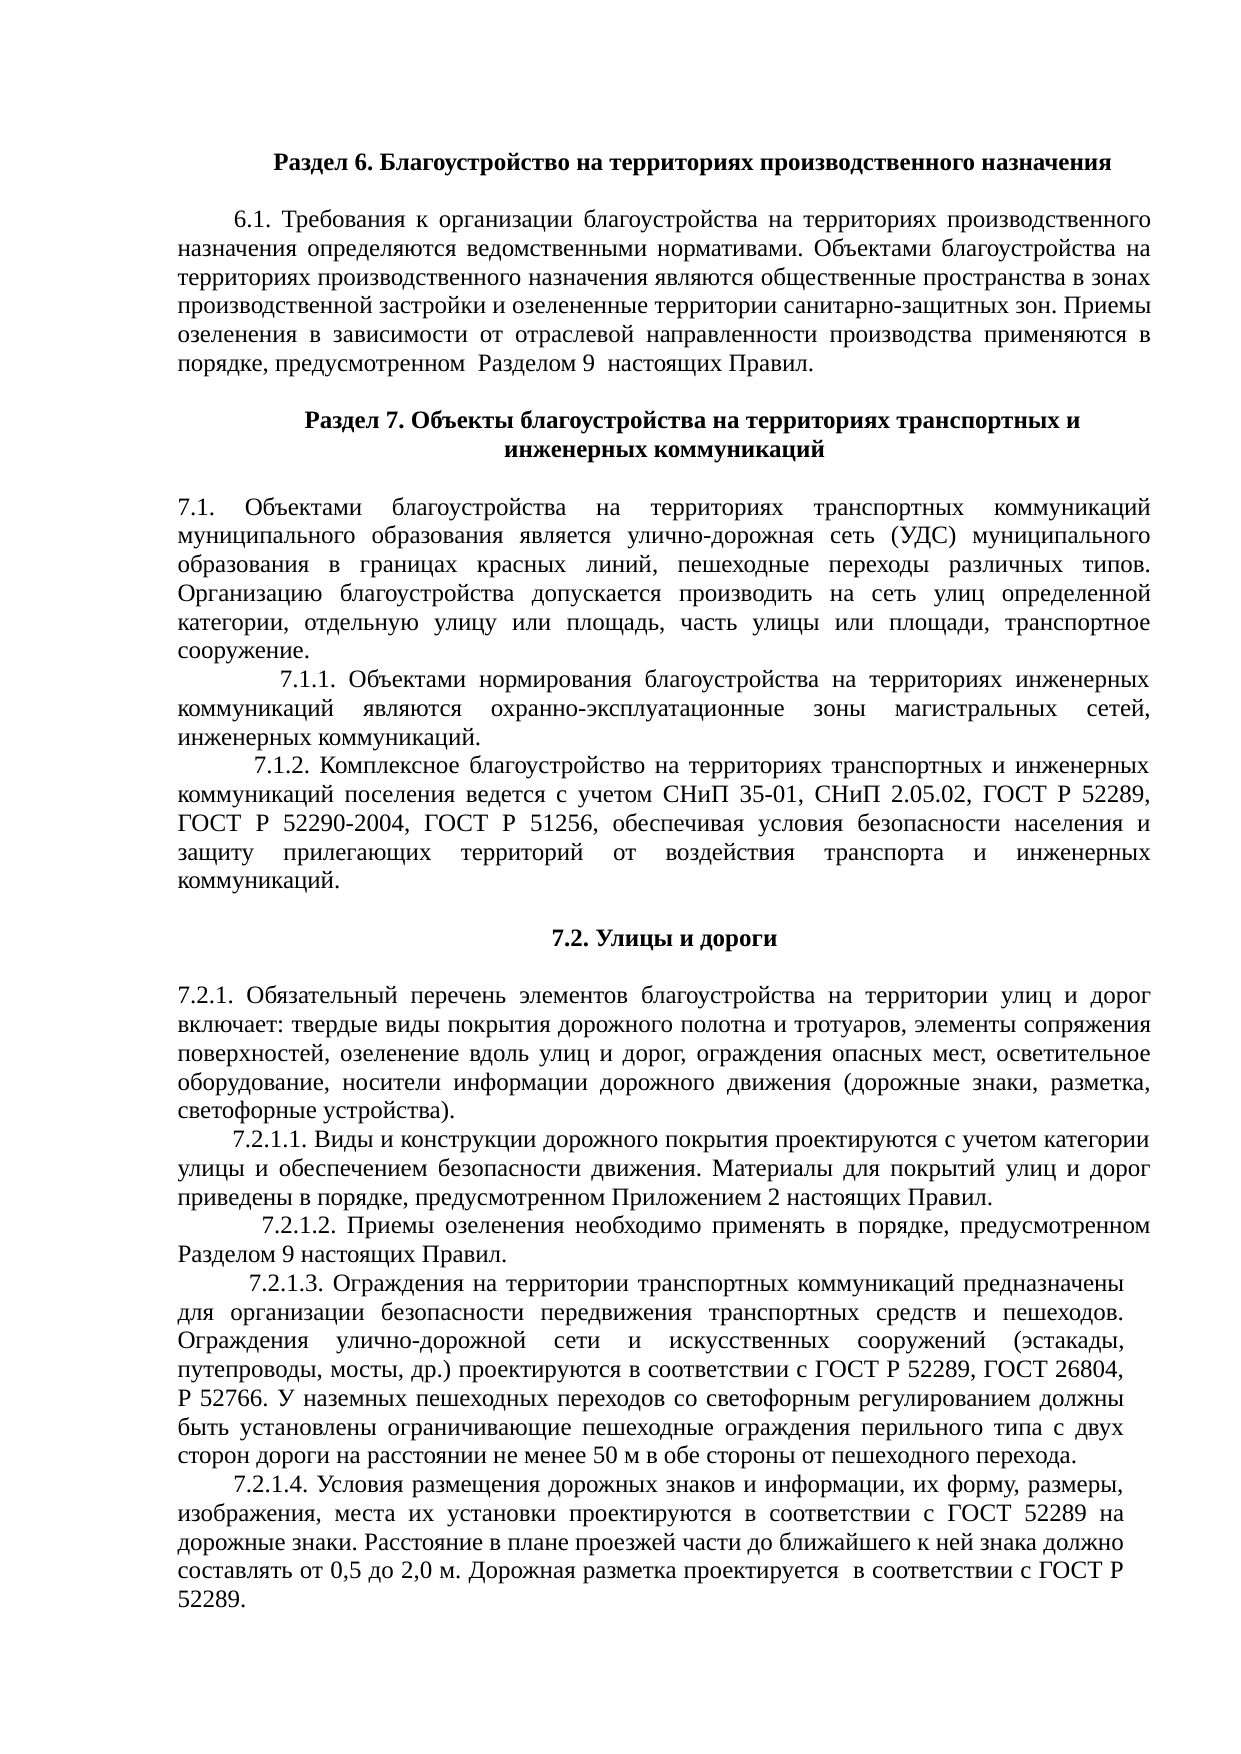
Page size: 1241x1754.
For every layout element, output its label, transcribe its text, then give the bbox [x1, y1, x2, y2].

text 7.1.2. Комплексное благоустройство на территориях транспортных и инженерных коммуникаций поселения ведется с учетом СНиП 35-01, СНиП 2.05.02, ГОСТ Р 52289, ГОСТ Р 52290-2004, ГОСТ Р 51256, обеспечивая условия безопасности населения и защиту прилегающих территорий от воздействия транспорта и инженерных коммуникаций. [177, 751, 1152, 894]
text 7.2.1.3. Ограждения на территории транспортных коммуникаций предназначены для организации безопасности передвижения транспортных средств и пешеходов. Ограждения улично-дорожной сети и искусственных сооружений (эстакады, путепроводы, мосты, др.) проектируются в соответствии с ГОСТ Р 52289, ГОСТ 26804, Р 52766. У наземных пешеходных переходов со светофорным регулированием должны быть установлены ограничивающие пешеходные ограждения перильного типа с двух сторон дороги на расстоянии не менее 50 м в обе стороны от пешеходного перехода. [177, 1268, 1125, 1469]
text 7.2. Улицы и дороги [177, 923, 1152, 952]
text 7.2.1. Обязательный перечень элементов благоустройства на территории улиц и дорог включает: твердые виды покрытия дорожного полотна и тротуаров, элементы сопряжения поверхностей, озеленение вдоль улиц и дорог, ограждения опасных мест, осветительное оборудование, носители информации дорожного движения (дорожные знаки, разметка, светофорные устройства). [177, 981, 1152, 1124]
text 7.2.1.2. Приемы озеленения необходимо применять в порядке, предусмотренном Разделом 9 настоящих Правил. [177, 1211, 1152, 1268]
text Раздел 7. Объекты благоустройства на территориях транспортных и инженерных коммуникаций [177, 406, 1152, 463]
text 7.1.1. Объектами нормирования благоустройства на территориях инженерных коммуникаций являются охранно-эксплуатационные зоны магистральных сетей, инженерных коммуникаций. [177, 664, 1152, 751]
text 6.1. Требования к организации благоустройства на территориях производственного назначения определяются ведомственными нормативами. Объектами благоустройства на территориях производственного назначения являются общественные пространства в зонах производственной застройки и озелененные территории санитарно-защитных зон. Приемы озеленения в зависимости от отраслевой направленности производства применяются в порядке, предусмотренном Разделом 9 настоящих Правил. [177, 204, 1152, 377]
text 7.2.1.4. Условия размещения дорожных знаков и информации, их форму, размеры, изображения, места их установки проектируются в соответствии с ГОСТ 52289 на дорожные знаки. Расстояние в плане проезжей части до ближайшего к ней знака должно составлять от 0,5 до 2,0 м. Дорожная разметка проектируется в соответствии с ГОСТ Р 52289. [177, 1469, 1125, 1613]
text Раздел 6. Благоустройство на территориях производственного назначения [177, 147, 1152, 176]
text 7.1. Объектами благоустройства на территориях транспортных коммуникаций муниципального образования является улично-дорожная сеть (УДС) муниципального образования в границах красных линий, пешеходные переходы различных типов. Организацию благоустройства допускается производить на сеть улиц определенной категории, отдельную улицу или площадь, часть улицы или площади, транспортное сооружение. [177, 492, 1152, 664]
text 7.2.1.1. Виды и конструкции дорожного покрытия проектируются с учетом категории улицы и обеспечением безопасности движения. Материалы для покрытий улиц и дорог приведены в порядке, предусмотренном Приложением 2 настоящих Правил. [177, 1124, 1152, 1211]
